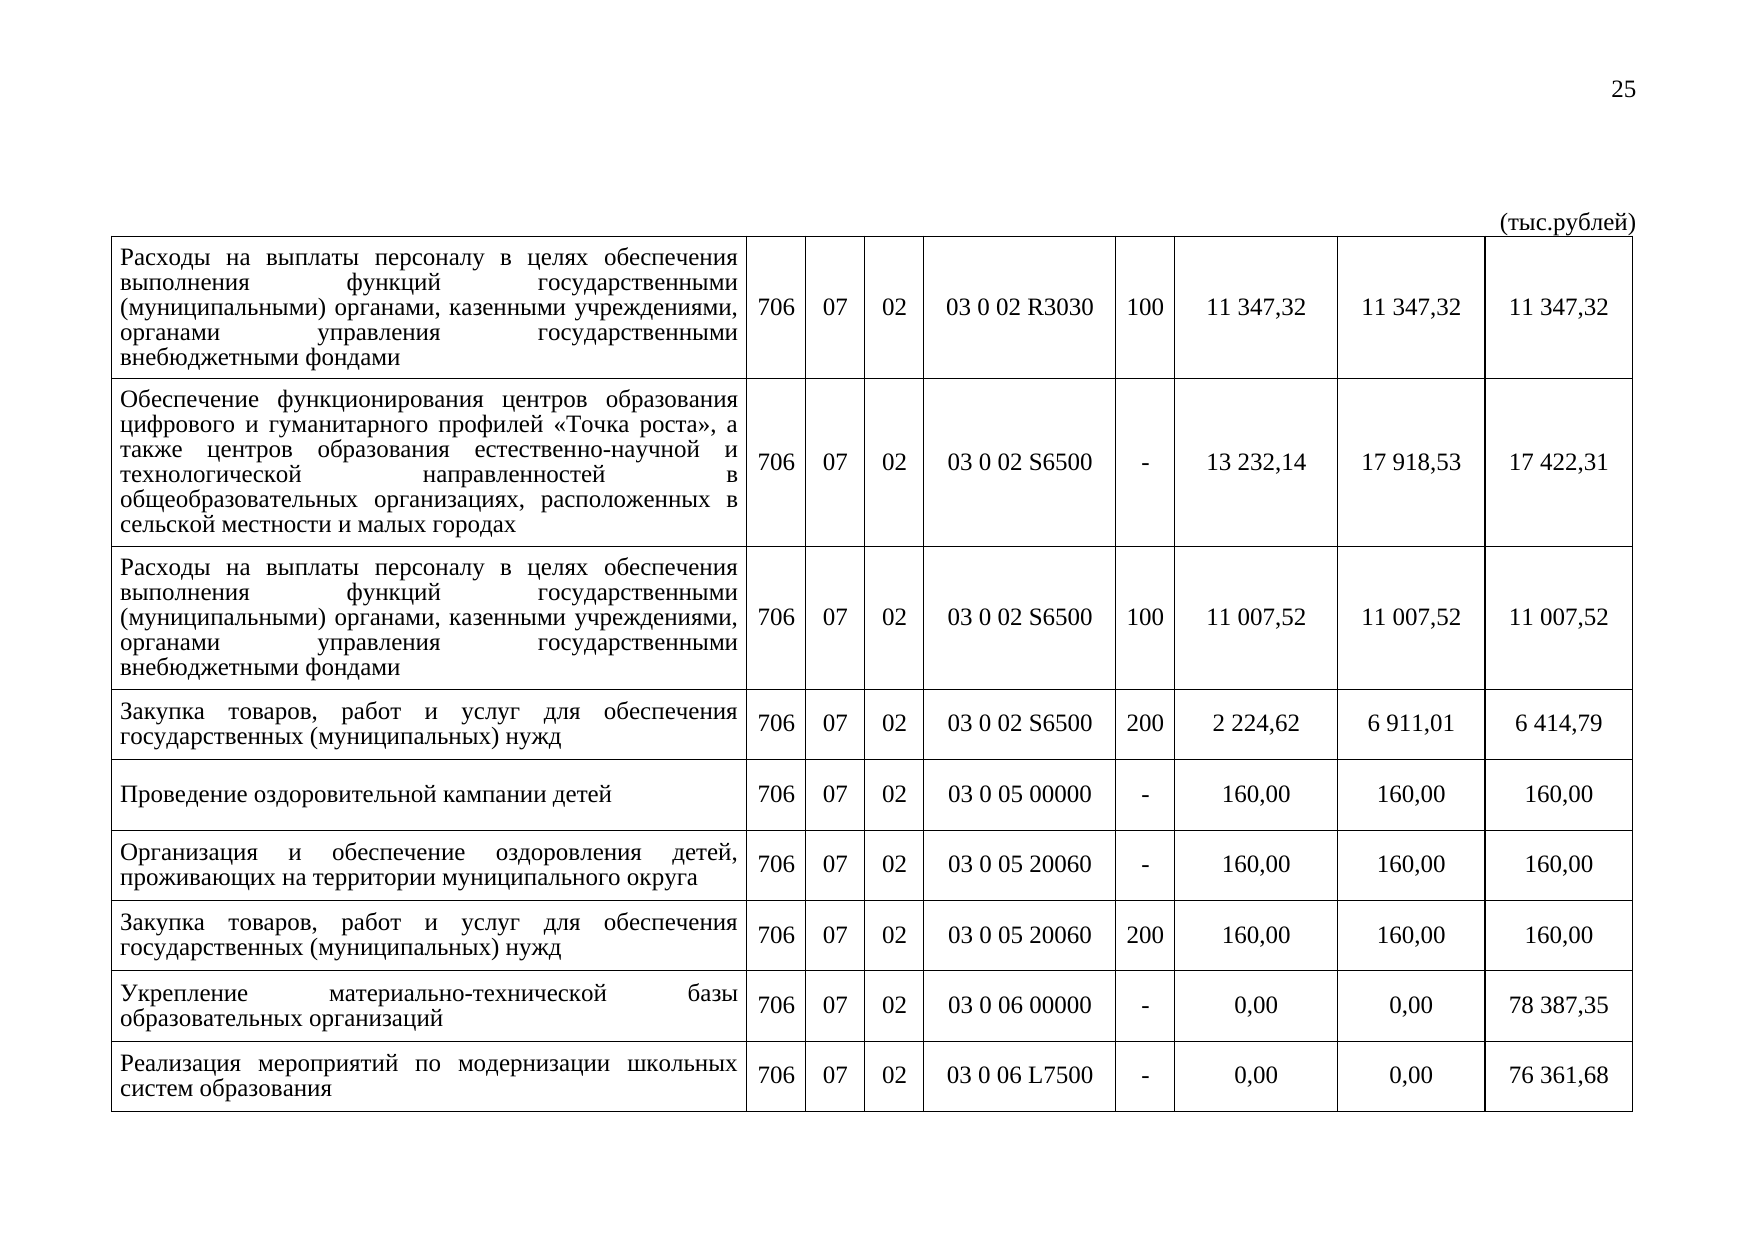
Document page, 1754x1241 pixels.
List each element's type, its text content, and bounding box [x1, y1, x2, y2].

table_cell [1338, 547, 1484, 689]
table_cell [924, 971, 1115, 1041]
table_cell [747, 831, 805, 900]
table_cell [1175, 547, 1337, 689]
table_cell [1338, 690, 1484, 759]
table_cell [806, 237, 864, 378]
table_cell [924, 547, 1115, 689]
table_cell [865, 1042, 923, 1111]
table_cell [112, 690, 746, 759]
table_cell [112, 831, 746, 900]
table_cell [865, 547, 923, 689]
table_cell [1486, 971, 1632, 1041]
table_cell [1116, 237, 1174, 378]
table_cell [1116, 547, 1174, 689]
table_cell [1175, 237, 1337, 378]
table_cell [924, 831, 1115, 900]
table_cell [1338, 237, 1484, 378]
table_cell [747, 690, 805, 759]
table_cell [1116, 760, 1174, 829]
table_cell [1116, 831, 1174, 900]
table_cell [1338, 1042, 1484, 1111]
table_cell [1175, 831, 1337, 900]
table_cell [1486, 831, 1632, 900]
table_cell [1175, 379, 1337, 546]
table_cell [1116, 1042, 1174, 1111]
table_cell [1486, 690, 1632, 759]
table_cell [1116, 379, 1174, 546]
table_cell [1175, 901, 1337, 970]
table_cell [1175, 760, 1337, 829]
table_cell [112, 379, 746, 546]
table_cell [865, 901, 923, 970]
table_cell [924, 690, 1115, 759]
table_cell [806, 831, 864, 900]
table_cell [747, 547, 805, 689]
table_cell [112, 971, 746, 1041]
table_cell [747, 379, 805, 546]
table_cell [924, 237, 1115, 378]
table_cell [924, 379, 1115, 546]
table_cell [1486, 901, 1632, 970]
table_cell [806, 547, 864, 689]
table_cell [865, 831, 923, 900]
table_header (тыс.рублей) [112, 207, 1636, 236]
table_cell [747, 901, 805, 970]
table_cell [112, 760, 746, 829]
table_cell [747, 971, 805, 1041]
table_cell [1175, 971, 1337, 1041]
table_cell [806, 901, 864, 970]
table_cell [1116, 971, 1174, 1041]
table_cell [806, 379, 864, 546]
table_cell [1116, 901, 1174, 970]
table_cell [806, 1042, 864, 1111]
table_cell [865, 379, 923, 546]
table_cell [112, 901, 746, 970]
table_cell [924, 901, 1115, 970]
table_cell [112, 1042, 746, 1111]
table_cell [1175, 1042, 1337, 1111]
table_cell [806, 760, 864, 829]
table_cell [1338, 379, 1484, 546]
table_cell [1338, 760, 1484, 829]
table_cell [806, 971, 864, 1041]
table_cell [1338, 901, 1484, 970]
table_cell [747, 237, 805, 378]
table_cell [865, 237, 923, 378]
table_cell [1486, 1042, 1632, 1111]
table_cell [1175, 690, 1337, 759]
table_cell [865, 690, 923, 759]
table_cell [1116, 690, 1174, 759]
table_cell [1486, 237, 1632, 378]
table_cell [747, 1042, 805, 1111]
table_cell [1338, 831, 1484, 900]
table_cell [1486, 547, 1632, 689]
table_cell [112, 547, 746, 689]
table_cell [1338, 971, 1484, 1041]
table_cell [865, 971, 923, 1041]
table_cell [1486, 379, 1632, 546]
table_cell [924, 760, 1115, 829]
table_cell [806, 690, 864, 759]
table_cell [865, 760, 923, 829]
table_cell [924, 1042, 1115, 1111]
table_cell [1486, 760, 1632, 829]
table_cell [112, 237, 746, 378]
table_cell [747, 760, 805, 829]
